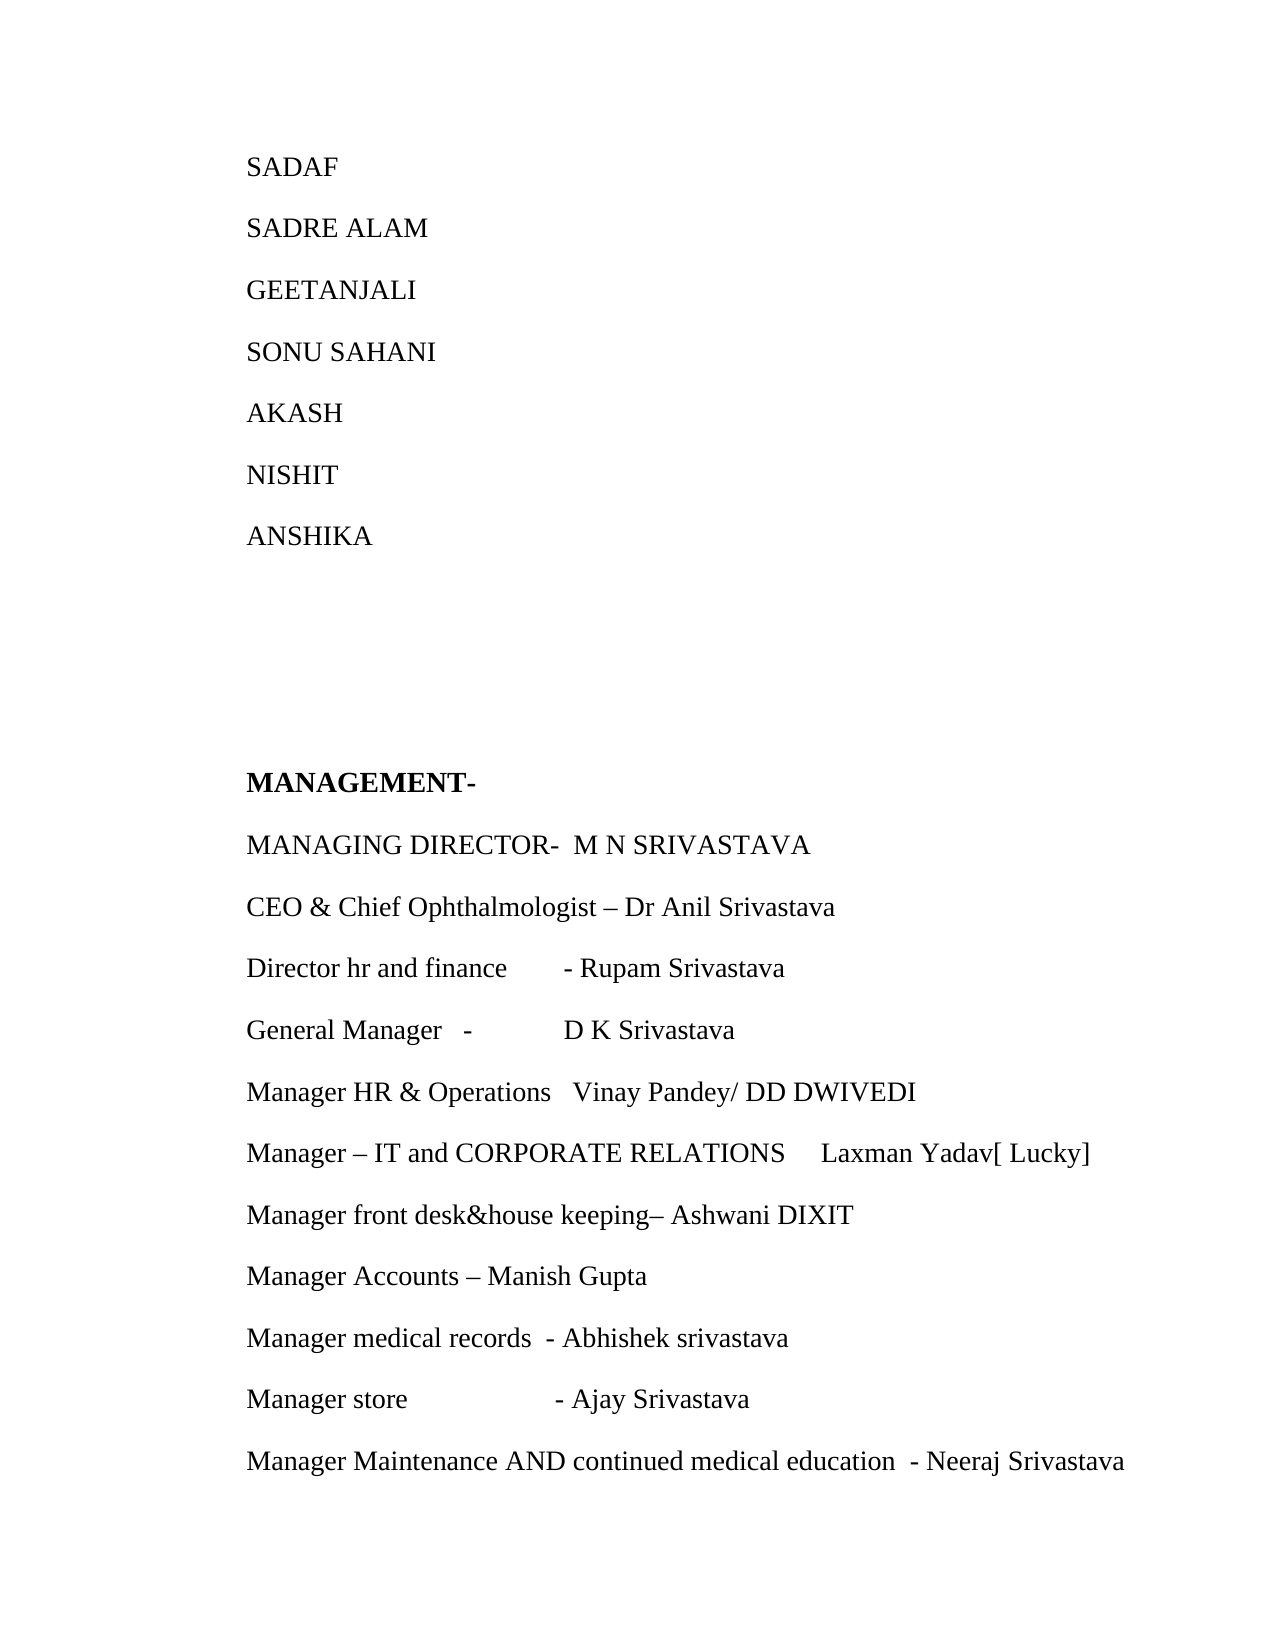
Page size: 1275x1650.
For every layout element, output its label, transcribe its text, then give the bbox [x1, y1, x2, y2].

text SADAF [246, 150, 1228, 182]
text GEETANJALI [246, 273, 1228, 306]
text SONU SAHANI [246, 335, 1228, 367]
text AKASH [246, 396, 1228, 429]
text CEO & Chief Ophthalmologist – Dr Anil Srivastava [246, 890, 1228, 922]
text Director hr and finance - Rupam Srivastava [246, 951, 1228, 984]
text General Manager - D K Srivastava [246, 1013, 1228, 1045]
text Manager HR & Operations Vinay Pandey/ DD DWIVEDI [246, 1074, 1228, 1107]
text Manager medical records - Abhishek srivastava [246, 1321, 1228, 1353]
text MANAGEMENT- [246, 766, 1228, 799]
text Manager Accounts – Manish Gupta [246, 1259, 1228, 1292]
text Manager store - Ajay Srivastava [246, 1382, 1228, 1415]
text NISHIT [246, 458, 1228, 490]
text ANSHIKA [246, 519, 1228, 552]
text Manager front desk&house keeping– Ashwani DIXIT [246, 1198, 1228, 1230]
text Manager – IT and CORPORATE RELATIONS Laxman Yadav[ Lucky] [246, 1136, 1228, 1168]
text Manager Maintenance AND continued medical education - Neeraj Srivastava [246, 1444, 1228, 1476]
text SADRE ALAM [246, 212, 1228, 244]
text MANAGING DIRECTOR- M N SRIVASTAVA [246, 828, 1228, 861]
